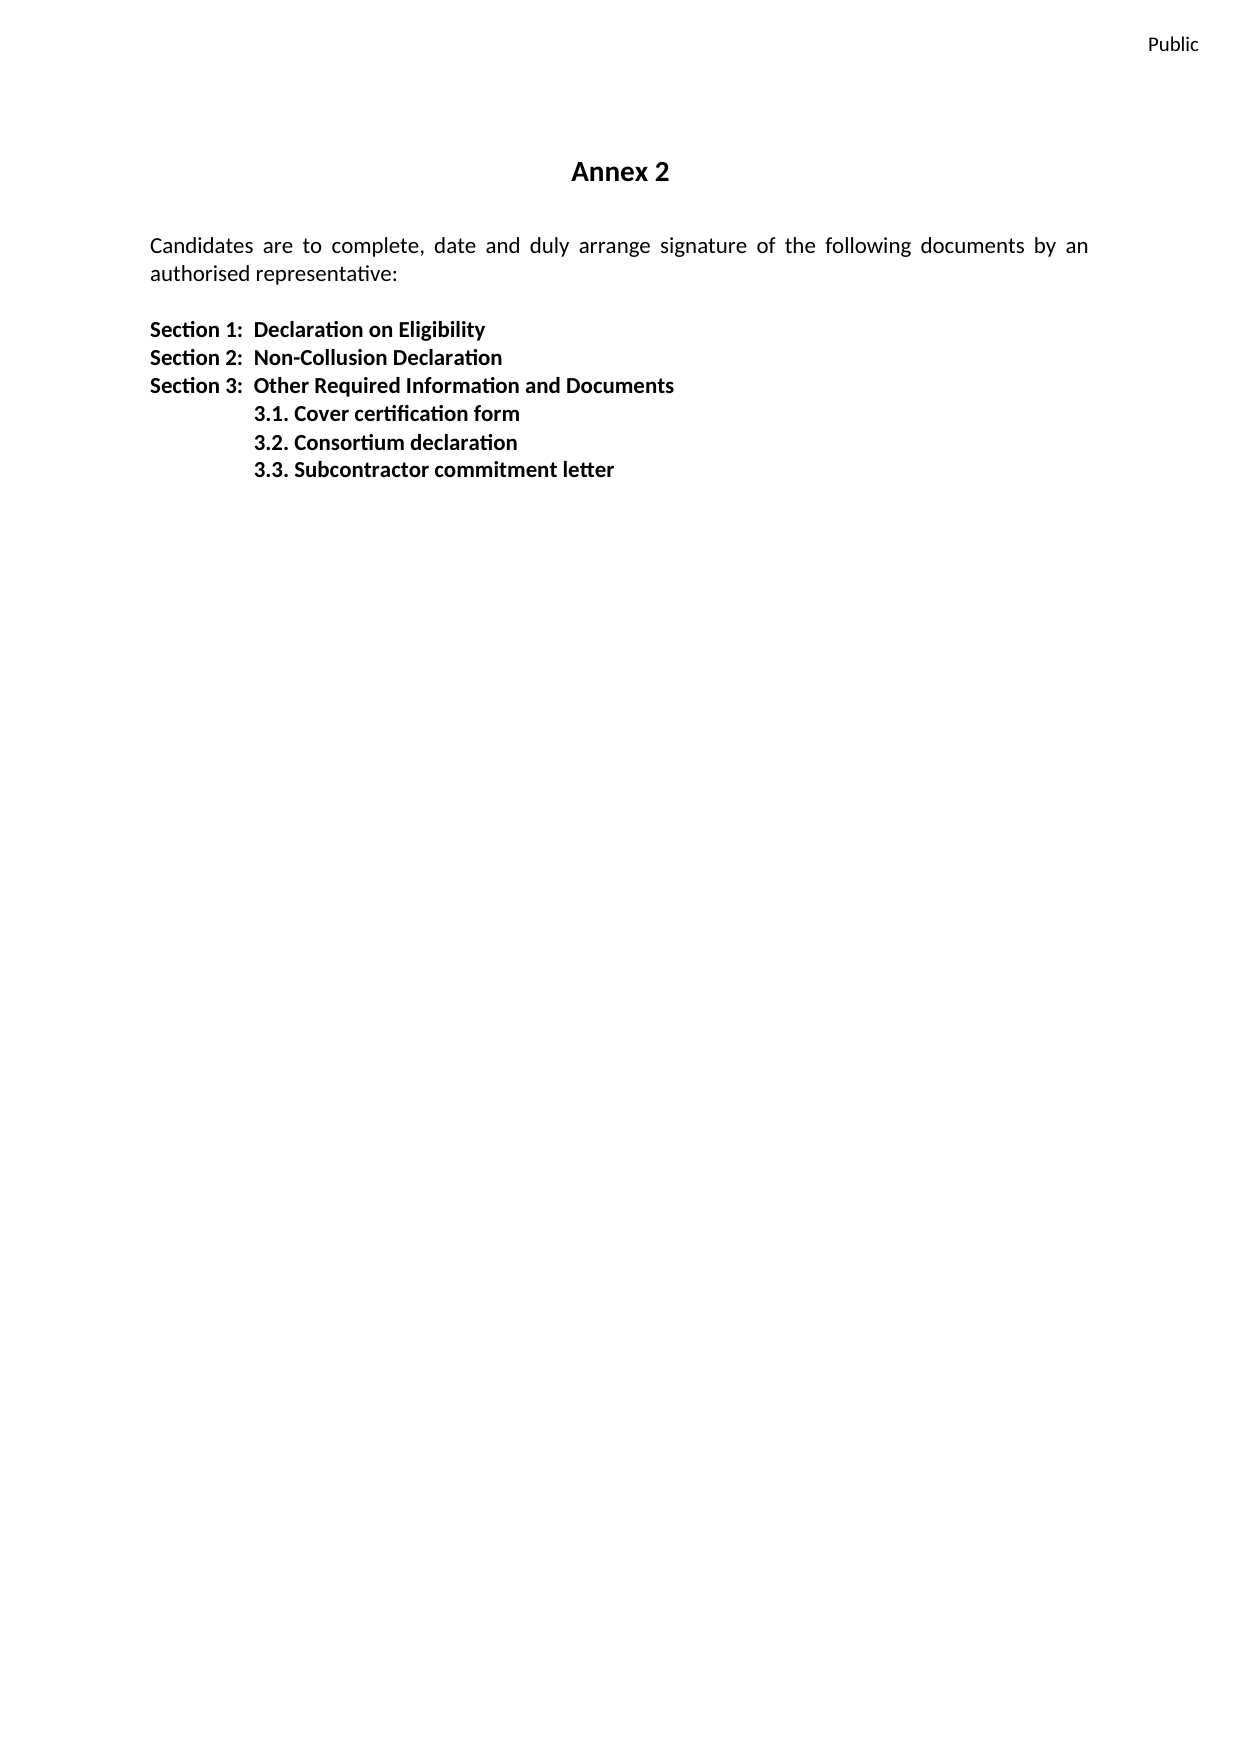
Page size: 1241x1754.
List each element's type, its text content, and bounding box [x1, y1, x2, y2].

text 3.1. Cover certification form [150, 399, 1090, 428]
text Section 3: Other Required Information and Documents [150, 372, 1090, 399]
text 3.3. Subcontractor commitment letter [150, 456, 1090, 484]
text Section 2: Non-Collusion Declaration [150, 343, 1090, 372]
subtitle Annex 2 [150, 153, 1090, 188]
text Candidates are to complete, date and duly arrange signature of the following documents by an authorised representative: [150, 231, 1090, 287]
text 3.2. Consortium declaration [150, 428, 1090, 456]
text Section 1: Declaration on Eligibility [150, 316, 1090, 343]
